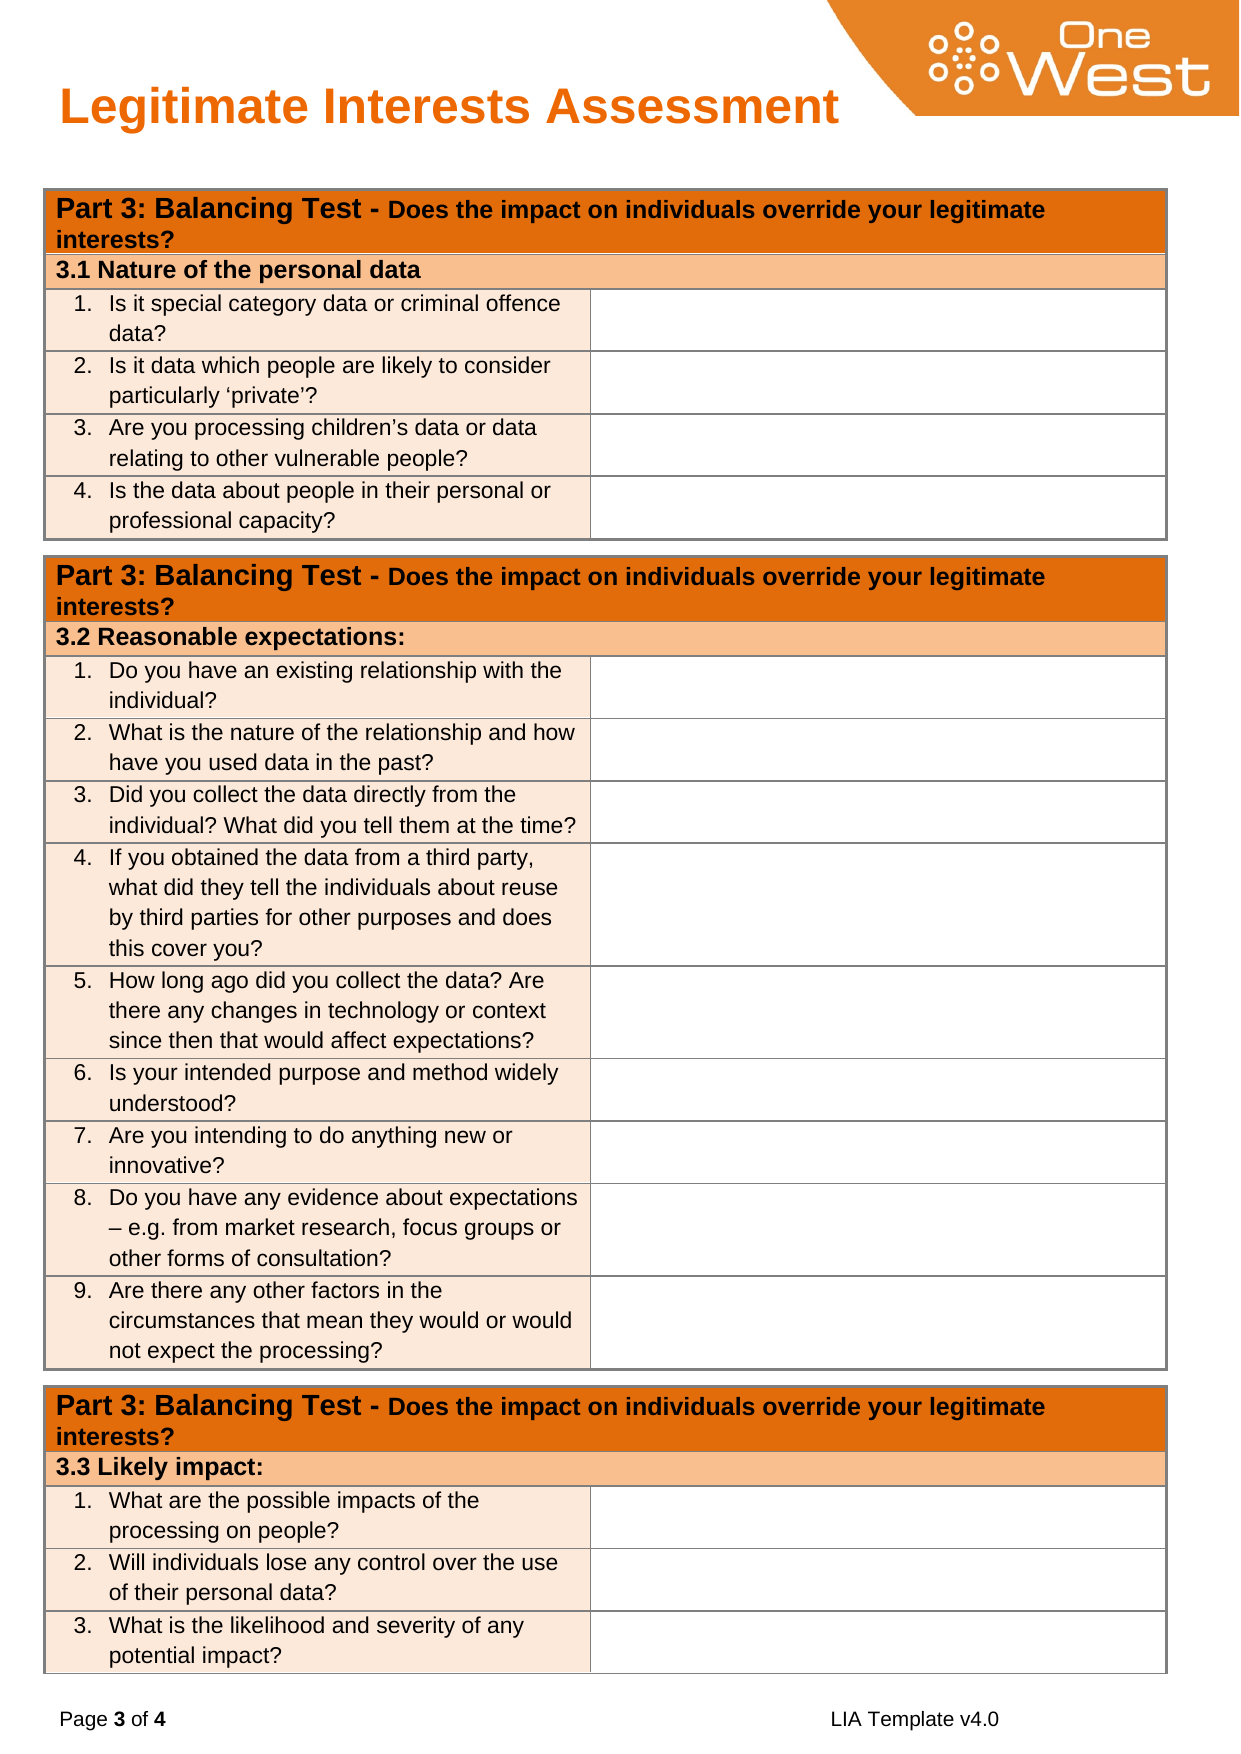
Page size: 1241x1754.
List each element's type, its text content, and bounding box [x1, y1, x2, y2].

table_cell Is your intended purpose and method widely understood? [46, 1059, 590, 1120]
table_cell [591, 477, 1165, 538]
table_cell [591, 657, 1165, 717]
table_cell What are the possible impacts of the processing on people? [46, 1487, 590, 1548]
table_cell [591, 415, 1165, 475]
table_cell Do you have any evidence about expectations – e.g. from market research, focus groups or other forms of consultation? [46, 1184, 590, 1275]
table_cell [591, 1122, 1165, 1182]
table_cell [591, 1612, 1165, 1672]
table_cell 3.3 Likely impact: [46, 1452, 1165, 1485]
table_cell Are you intending to do anything new or innovative? [46, 1122, 590, 1182]
table_cell [591, 1277, 1165, 1368]
table_cell Is it data which people are likely to consider particularly ‘private’? [46, 352, 590, 413]
table_cell Are you processing children’s data or data relating to other vulnerable people? [46, 415, 590, 475]
table_cell [591, 352, 1165, 413]
table_cell [591, 290, 1165, 350]
table_cell [591, 1549, 1165, 1610]
table_cell [591, 844, 1165, 965]
table_cell [591, 782, 1165, 842]
table_header Part 3: Balancing Test - Does the impact on individuals override your legitimate interests? [46, 558, 1165, 621]
table_cell Do you have an existing relationship with the individual? [46, 657, 590, 717]
table_cell If you obtained the data from a third party, what did they tell the individuals about reuse by third parties for other purposes and does this cover you? [46, 844, 590, 965]
table_cell Is it special category data or criminal offence data? [46, 290, 590, 350]
table_cell 3.1 Nature of the personal data [46, 255, 1165, 288]
table_cell Will individuals lose any control over the use of their personal data? [46, 1549, 590, 1610]
table_cell [591, 1059, 1165, 1120]
table_cell [591, 1487, 1165, 1548]
table_cell [591, 967, 1165, 1058]
table_cell Did you collect the data directly from the individual? What did you tell them at the time? [46, 782, 590, 842]
table_cell Is the data about people in their personal or professional capacity? [46, 477, 590, 538]
picture [813, 0, 1240, 116]
table_cell [591, 1184, 1165, 1275]
table_cell Are there any other factors in the circumstances that mean they would or would not expect the processing? [46, 1277, 590, 1368]
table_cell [46, 1612, 590, 1672]
table_cell 3.2 Reasonable expectations: [46, 622, 1165, 655]
table_header Part 3: Balancing Test - Does the impact on individuals override your legitimate interests? [46, 191, 1165, 253]
table_cell What is the nature of the relationship and how have you used data in the past? [46, 719, 590, 780]
table_header Part 3: Balancing Test - Does the impact on individuals override your legitimate interests? [46, 1388, 1165, 1451]
table_cell How long ago did you collect the data? Are there any changes in technology or context since then that would affect expectations? [46, 967, 590, 1058]
table_cell [591, 719, 1165, 780]
